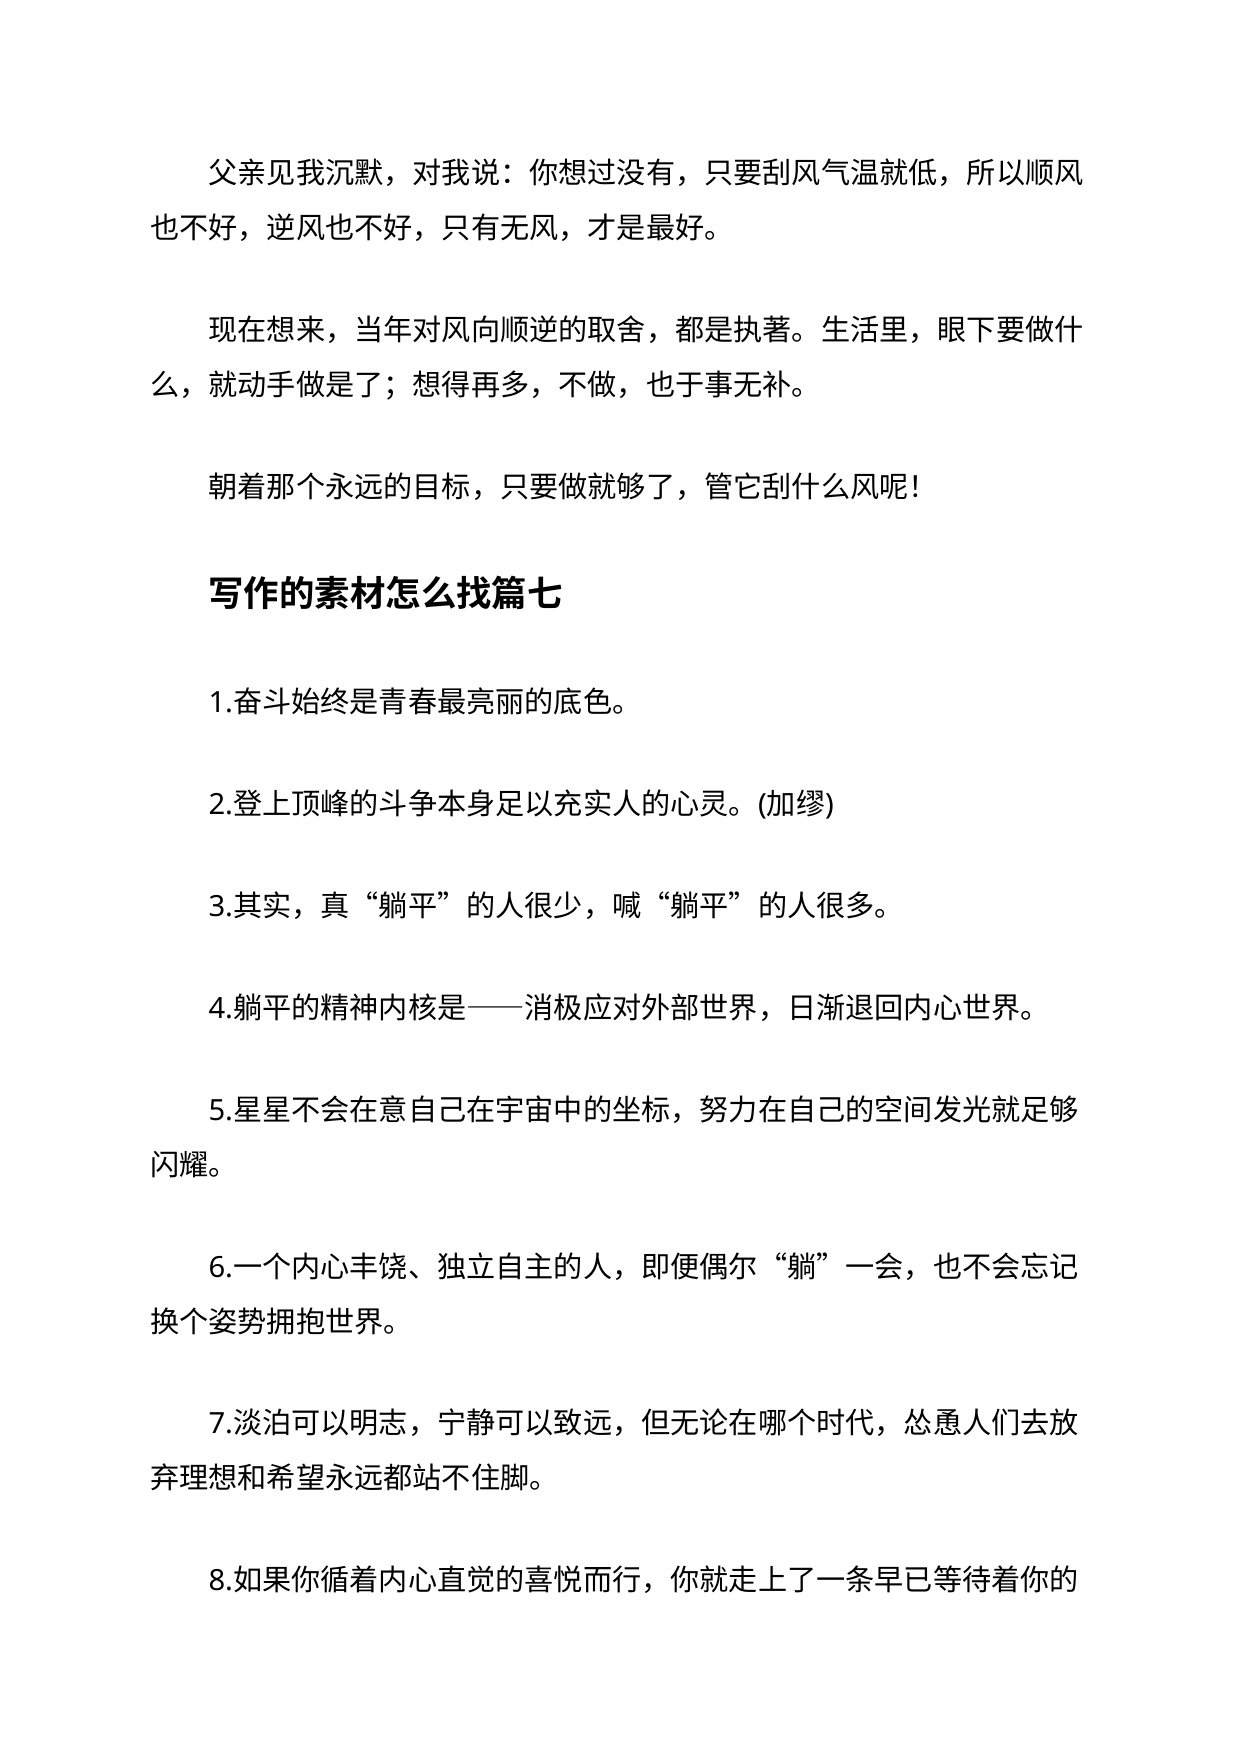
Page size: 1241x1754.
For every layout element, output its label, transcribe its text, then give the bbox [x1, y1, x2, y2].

text 写作的素材怎么找篇七 [150, 565, 1090, 616]
text 朝着那个永远的目标，只要做就够了，管它刮什么风呢！ [150, 463, 1090, 506]
text 1.奋斗始终是青春最亮丽的底色。 [150, 678, 1090, 721]
text 4.躺平的精神内核是——消极应对外部世界，日渐退回内心世界。 [150, 984, 1090, 1027]
text 5.星星不会在意自己在宇宙中的坐标，努力在自己的空间发光就足够闪耀。 [150, 1086, 1090, 1184]
text 2.登上顶峰的斗争本身足以充实人的心灵。(加缪) [150, 781, 1090, 823]
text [150, 1557, 1090, 1599]
text 父亲见我沉默，对我说：你想过没有，只要刮风气温就低，所以顺风也不好，逆风也不好，只有无风，才是最好。 [150, 150, 1090, 247]
text 3.其实，真“躺平”的人很少，喊“躺平”的人很多。 [150, 882, 1090, 925]
text 6.一个内心丰饶、独立自主的人，即便偶尔“躺”一会，也不会忘记换个姿势拥抱世界。 [150, 1243, 1090, 1341]
text 7.淡泊可以明志，宁静可以致远，但无论在哪个时代，怂恿人们去放弃理想和希望永远都站不住脚。 [150, 1400, 1090, 1497]
text 现在想来，当年对风向顺逆的取舍，都是执著。生活里，眼下要做什么，就动手做是了；想得再多，不做，也于事无补。 [150, 307, 1090, 404]
